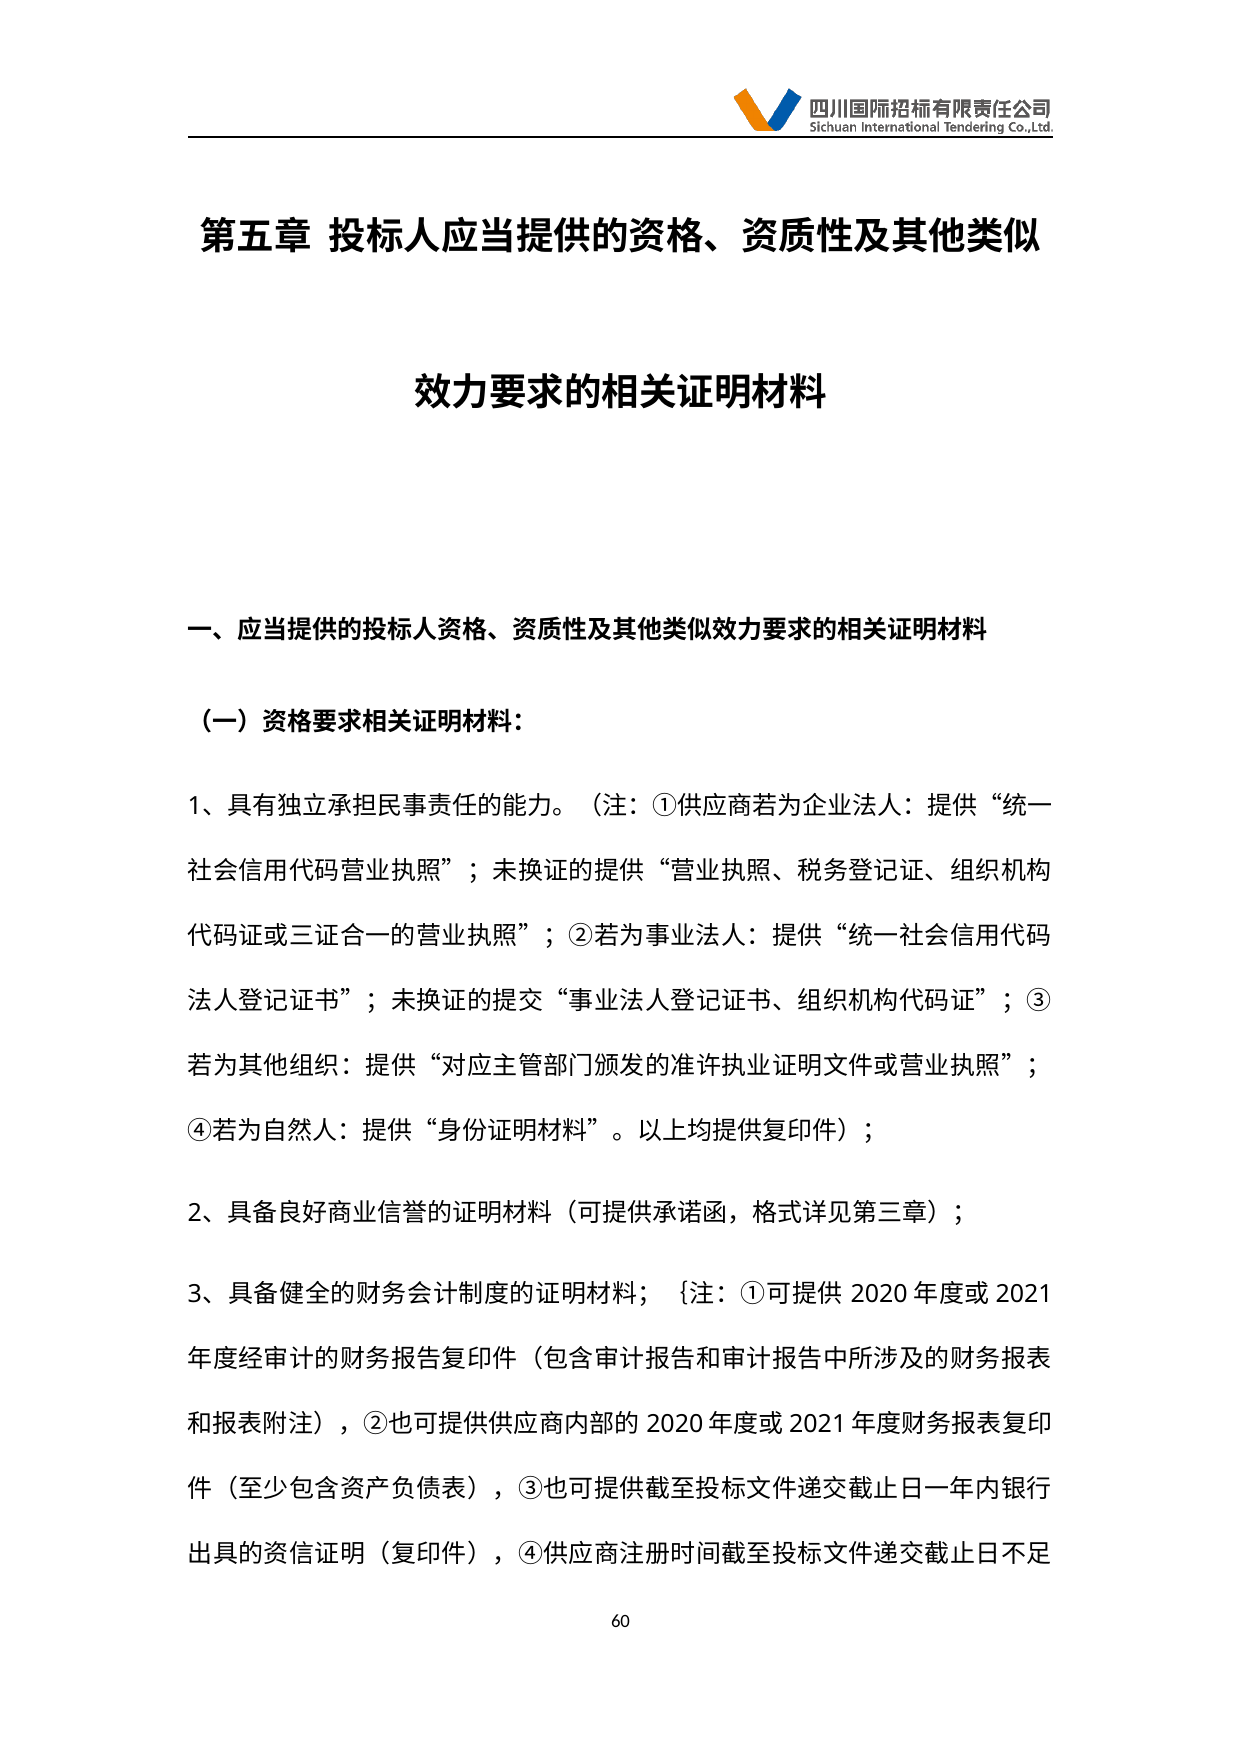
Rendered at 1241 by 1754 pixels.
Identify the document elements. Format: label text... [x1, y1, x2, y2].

subtitle 第五章 投标人应当提供的资格、资质性及其他类似效力要求的相关证明材料 [187, 200, 1053, 422]
text 2、具备良好商业信誉的证明材料（可提供承诺函，格式详见第三章）； [187, 1178, 1053, 1243]
picture [733, 88, 1053, 134]
subtitle 一、应当提供的投标人资格、资质性及其他类似效力要求的相关证明材料 [187, 595, 1053, 660]
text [187, 1259, 1053, 1584]
text 1、具有独立承担民事责任的能力。（注：①供应商若为企业法人：提供“统一社会信用代码营业执照”；未换证的提供“营业执照、税务登记证、组织机构代码证或三证合一的营业执照”；②若为事业法人：提供“统一社会信用代码法人登记证书”；未换证的提交“事业法人登记证书、组织机构代码证”；③若为其他组织：提供“对应主管部门颁发的准许执业证明文件或营业执照”；④若为自然人：提供“身份证明材料”。以上均提供复印件）； [187, 771, 1053, 1161]
text （一）资格要求相关证明材料： [187, 687, 1053, 752]
